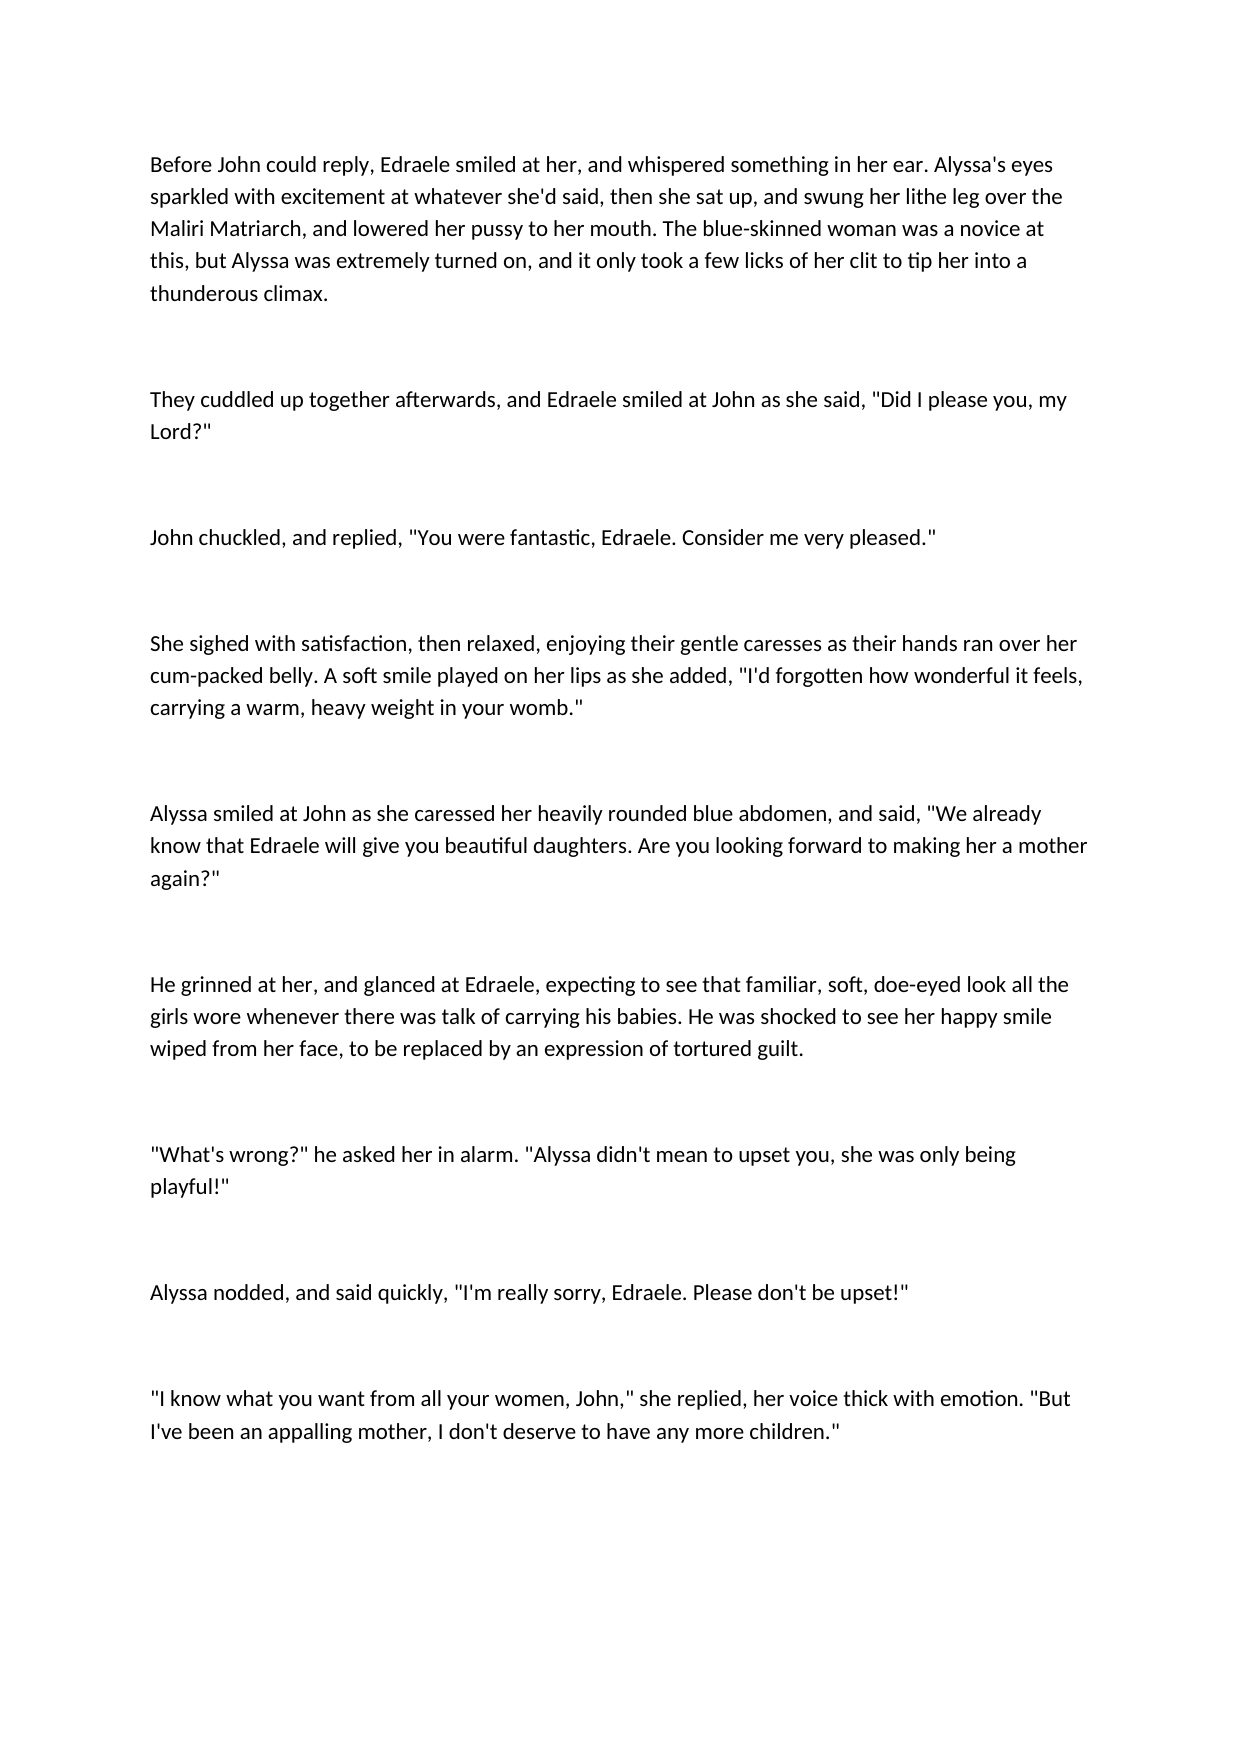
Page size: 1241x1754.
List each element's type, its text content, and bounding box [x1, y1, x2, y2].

text Alyssa nodded, and said quickly, "I'm really sorry, Edraele. Please don't be upset!" [150, 1278, 1090, 1307]
text "I know what you want from all your women, John," she replied, her voice thick with emotion. "But I've been an appalling mother, I don't deserve to have any more children." [150, 1384, 1090, 1445]
text John chuckled, and replied, "You were fantastic, Edraele. Consider me very pleased." [150, 523, 1090, 551]
text Alyssa smiled at John as she caressed her heavily rounded blue abdomen, and said, "We already know that Edraele will give you beautiful daughters. Are you looking forward to making her a mother again?" [150, 799, 1090, 892]
text He grinned at her, and glanced at Edraele, expecting to see that familiar, soft, doe-eyed look all the girls wore whenever there was talk of carrying his babies. He was shocked to see her happy smile wiped from her face, to be replaced by an expression of tortured guilt. [150, 970, 1090, 1062]
text She sighed with satisfaction, then relaxed, enjoying their gentle caresses as their hands ran over her cum-packed belly. A soft smile played on her lips as she added, "I'd forgotten how wonderful it feels, carrying a warm, heavy weight in your womb." [150, 629, 1090, 721]
text They cuddled up together afterwards, and Edraele smiled at John as she said, "Did I please you, my Lord?" [150, 385, 1090, 445]
text "What's wrong?" he asked her in alarm. "Alyssa didn't mean to upset you, she was only being playful!" [150, 1140, 1090, 1201]
text Before John could reply, Edraele smiled at her, and whispered something in her ear. Alyssa's eyes sparkled with excitement at whatever she'd said, then she sat up, and swung her lithe leg over the Maliri Matriarch, and lowered her pussy to her mouth. The blue-skinned woman was a novice at this, but Alyssa was extremely turned on, and it only took a few licks of her clit to tip her into a thunderous climax. [150, 150, 1090, 307]
